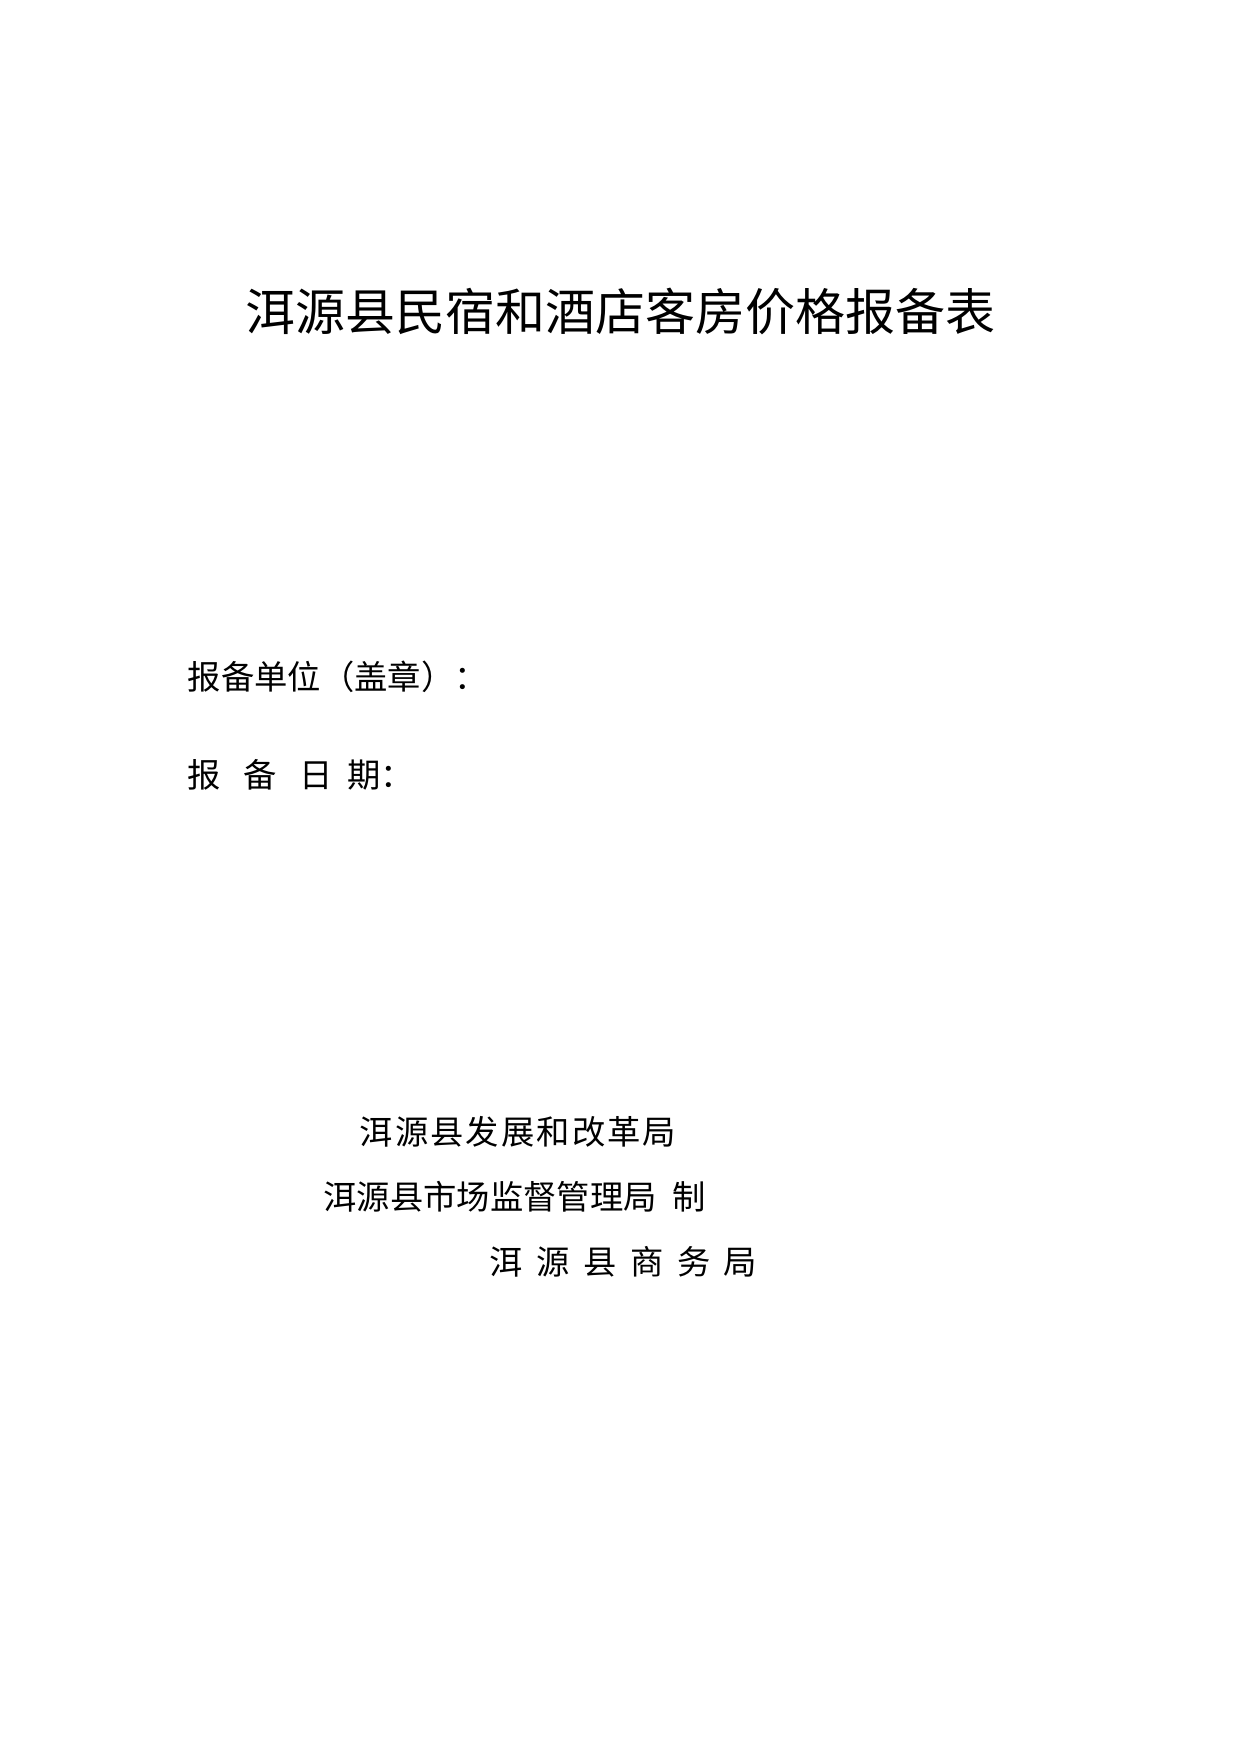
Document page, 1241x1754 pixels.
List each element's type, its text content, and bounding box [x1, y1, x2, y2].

text 洱源县民宿和酒店客房价格报备表 [187, 259, 1053, 357]
text 洱源县商务局 [187, 1228, 1053, 1293]
text 报 备 日 期： [187, 740, 1053, 805]
text 洱源县市场监督管理局 制 [187, 1163, 1053, 1228]
text 报备单位（盖章）： [187, 643, 1053, 708]
text 洱源县发展和改革局 [187, 1098, 1053, 1163]
